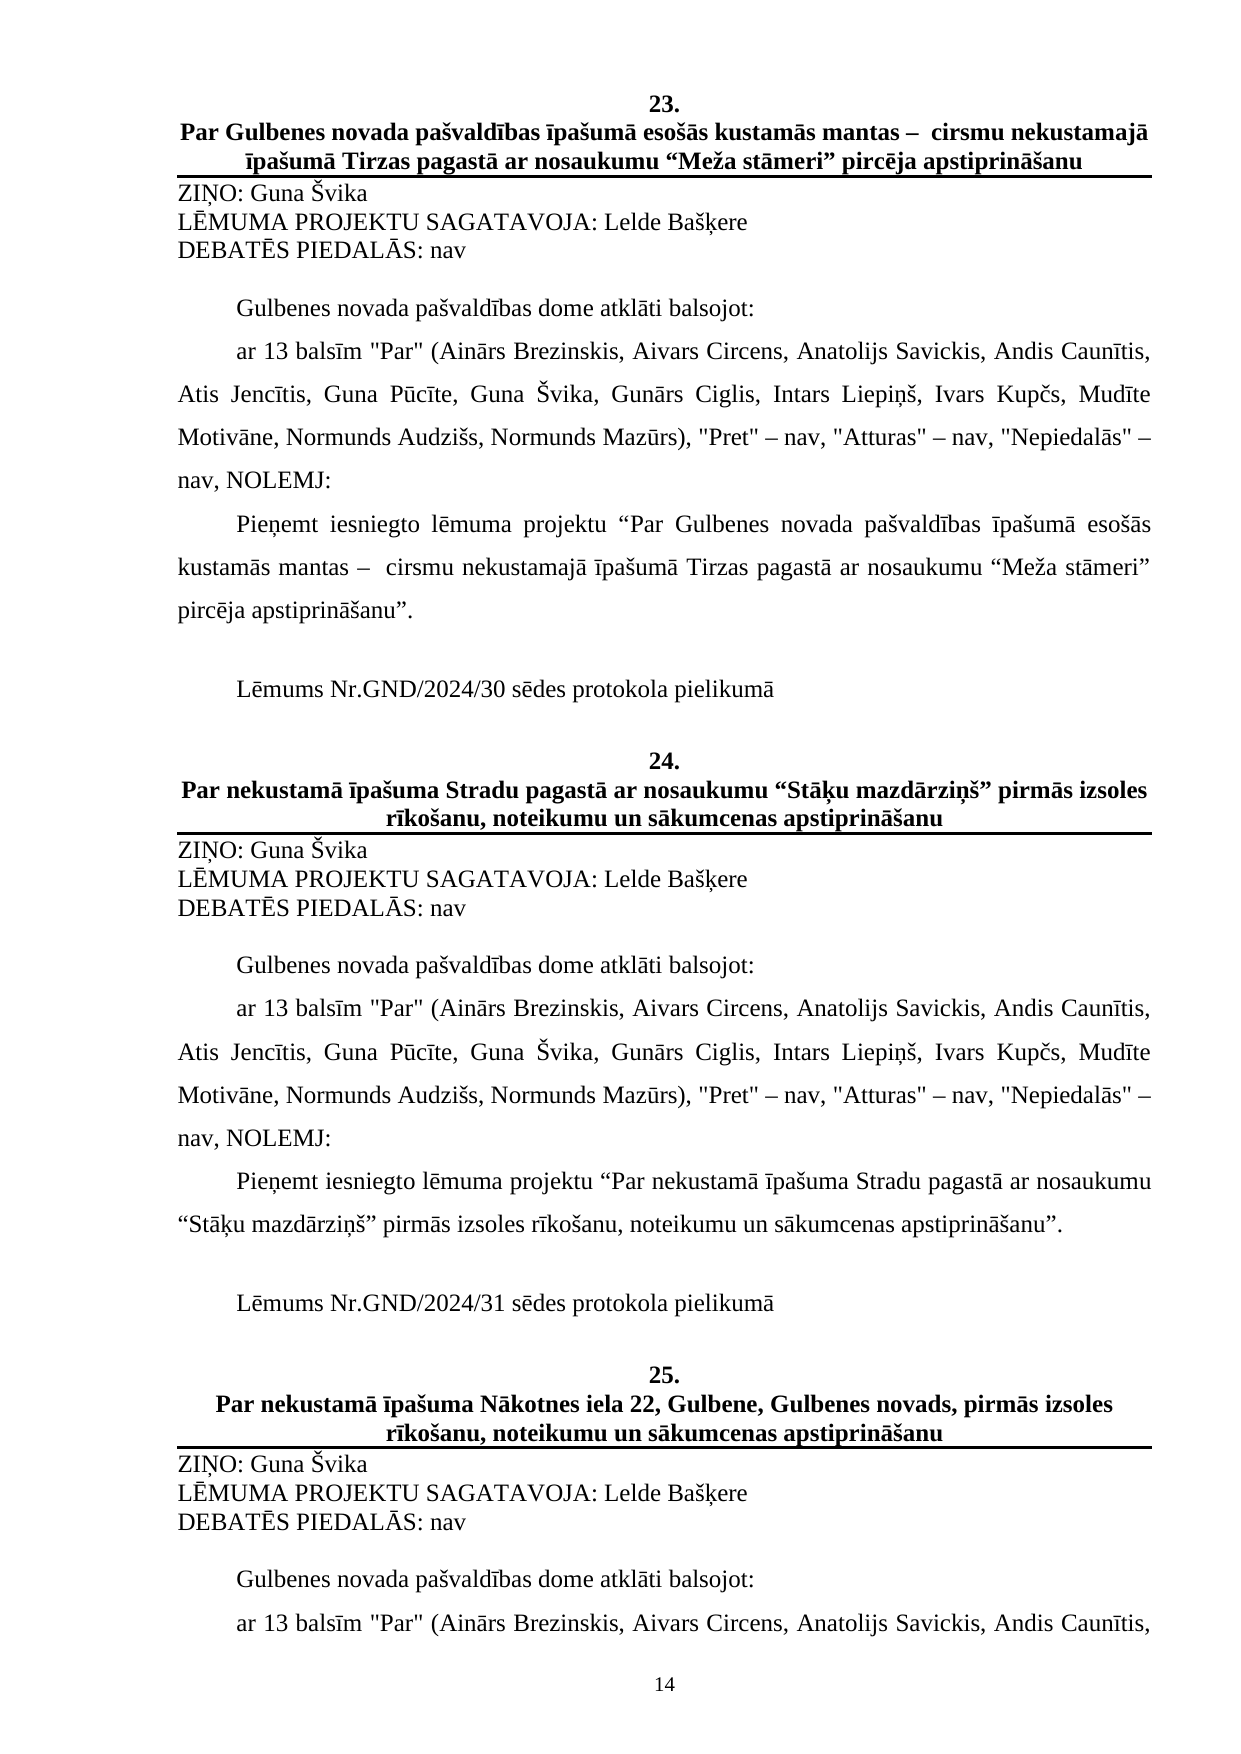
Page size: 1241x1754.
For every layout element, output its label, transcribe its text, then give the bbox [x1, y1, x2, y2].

text Lēmums Nr.GND/2024/30 sēdes protokola pielikumā [177, 674, 1152, 703]
text DEBATĒS PIEDALĀS: nav [177, 236, 1152, 264]
text ZIŅO: Guna Švika [177, 178, 1152, 207]
text Par Gulbenes novada pašvaldības īpašumā esošās kustamās mantas – cirsmu nekustamajā īpašumā Tirzas pagastā ar nosaukumu “Meža stāmeri” pircēja apstiprināšanu [177, 117, 1152, 175]
text DEBATĒS PIEDALĀS: nav [177, 893, 1152, 922]
text Pieņemt iesniegto lēmuma projektu “Par nekustamā īpašuma Stradu pagastā ar nosaukumu “Stāķu mazdārziņš” pirmās izsoles rīkošanu, noteikumu un sākumcenas apstiprināšanu”. [177, 1166, 1152, 1238]
text Par nekustamā īpašuma Stradu pagastā ar nosaukumu “Stāķu mazdārziņš” pirmās izsoles rīkošanu, noteikumu un sākumcenas apstiprināšanu [177, 775, 1152, 832]
text LĒMUMA PROJEKTU SAGATAVOJA: Lelde Bašķere [177, 864, 1152, 893]
text Lēmums Nr.GND/2024/31 sēdes protokola pielikumā [177, 1288, 1152, 1317]
text DEBATĒS PIEDALĀS: nav [177, 1507, 1152, 1536]
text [177, 1608, 1152, 1636]
text Gulbenes novada pašvaldības dome atklāti balsojot: [177, 1564, 1152, 1593]
text 25. [177, 1360, 1152, 1389]
text LĒMUMA PROJEKTU SAGATAVOJA: Lelde Bašķere [177, 1478, 1152, 1507]
text Par nekustamā īpašuma Nākotnes iela 22, Gulbene, Gulbenes novads, pirmās izsoles rīkošanu, noteikumu un sākumcenas apstiprināšanu [177, 1389, 1152, 1446]
text ZIŅO: Guna Švika [177, 1449, 1152, 1478]
text 23. [177, 89, 1152, 117]
text Pieņemt iesniegto lēmuma projektu “Par Gulbenes novada pašvaldības īpašumā esošās kustamās mantas – cirsmu nekustamajā īpašumā Tirzas pagastā ar nosaukumu “Meža stāmeri” pircēja apstiprināšanu”. [177, 509, 1152, 624]
text 24. [177, 746, 1152, 775]
text ZIŅO: Guna Švika [177, 835, 1152, 864]
text LĒMUMA PROJEKTU SAGATAVOJA: Lelde Bašķere [177, 207, 1152, 236]
text Gulbenes novada pašvaldības dome atklāti balsojot: [177, 293, 1152, 322]
text Gulbenes novada pašvaldības dome atklāti balsojot: [177, 950, 1152, 979]
